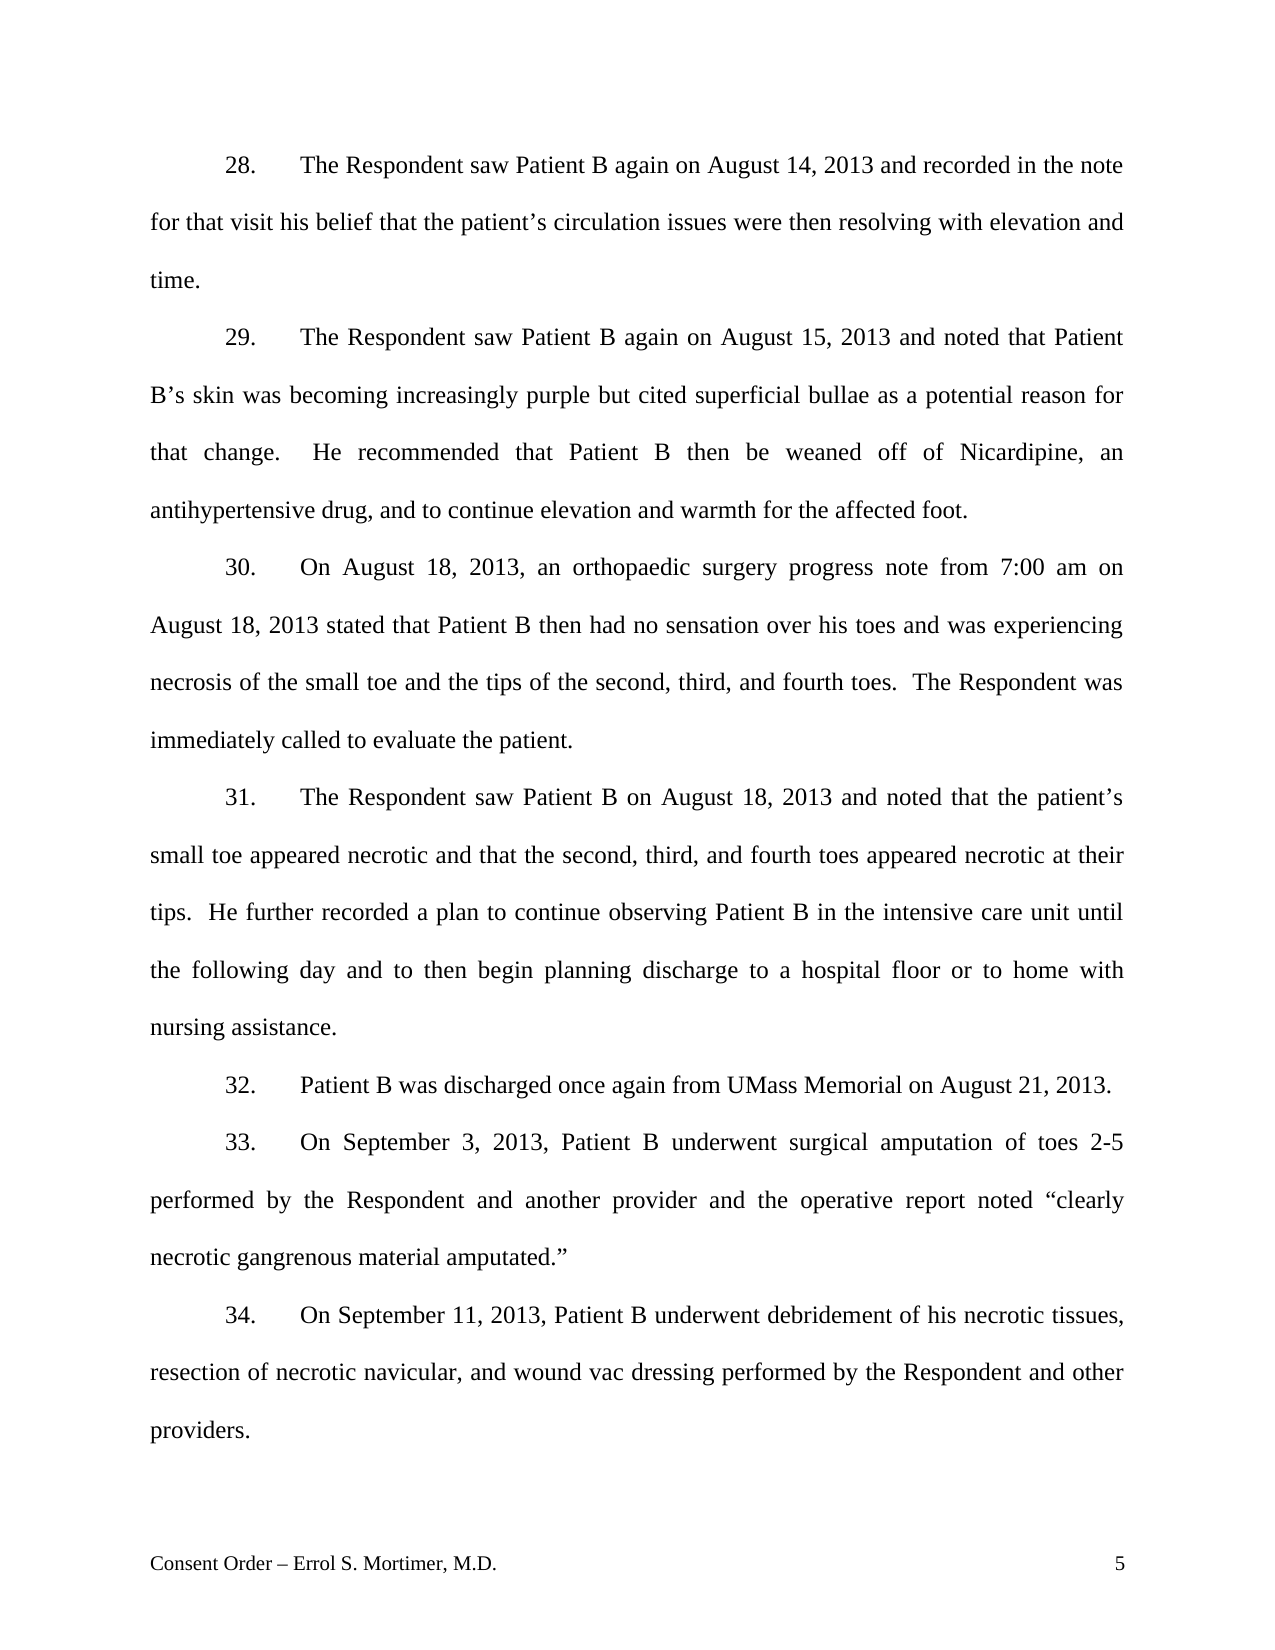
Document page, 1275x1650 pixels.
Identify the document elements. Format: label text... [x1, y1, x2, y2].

list The Respondent saw Patient B again on August 15, 2013 and noted that Patient B’s skin was becoming increasingly purple but cited superficial bullae as a potential reason for that change. He recommended that Patient B then be weaned off of Nicardipine, an antihypertensive drug, and to continue elevation and warmth for the affected foot. [150, 322, 1125, 524]
list Patient B was discharged once again from UMass Memorial on August 21, 2013. [150, 1070, 1125, 1099]
list On September 11, 2013, Patient B underwent debridement of his necrotic tissues, resection of necrotic navicular, and wound vac dressing performed by the Respondent and other providers. [150, 1300, 1125, 1444]
list On September 3, 2013, Patient B underwent surgical amputation of toes 2-5 performed by the Respondent and another provider and the operative report noted “clearly necrotic gangrenous material amputated.” [150, 1127, 1125, 1271]
list The Respondent saw Patient B on August 18, 2013 and noted that the patient’s small toe appeared necrotic and that the second, third, and fourth toes appeared necrotic at their tips. He further recorded a plan to continue observing Patient B in the intensive care unit until the following day and to then begin planning discharge to a hospital floor or to home with nursing assistance. [150, 782, 1125, 1041]
list On August 18, 2013, an orthopaedic surgery progress note from 7:00 am on August 18, 2013 stated that Patient B then had no sensation over his toes and was experiencing necrosis of the small toe and the tips of the second, third, and fourth toes. The Respondent was immediately called to evaluate the patient. [150, 552, 1125, 754]
list The Respondent saw Patient B again on August 14, 2013 and recorded in the note for that visit his belief that the patient’s circulation issues were then resolving with elevation and time. [150, 150, 1125, 294]
